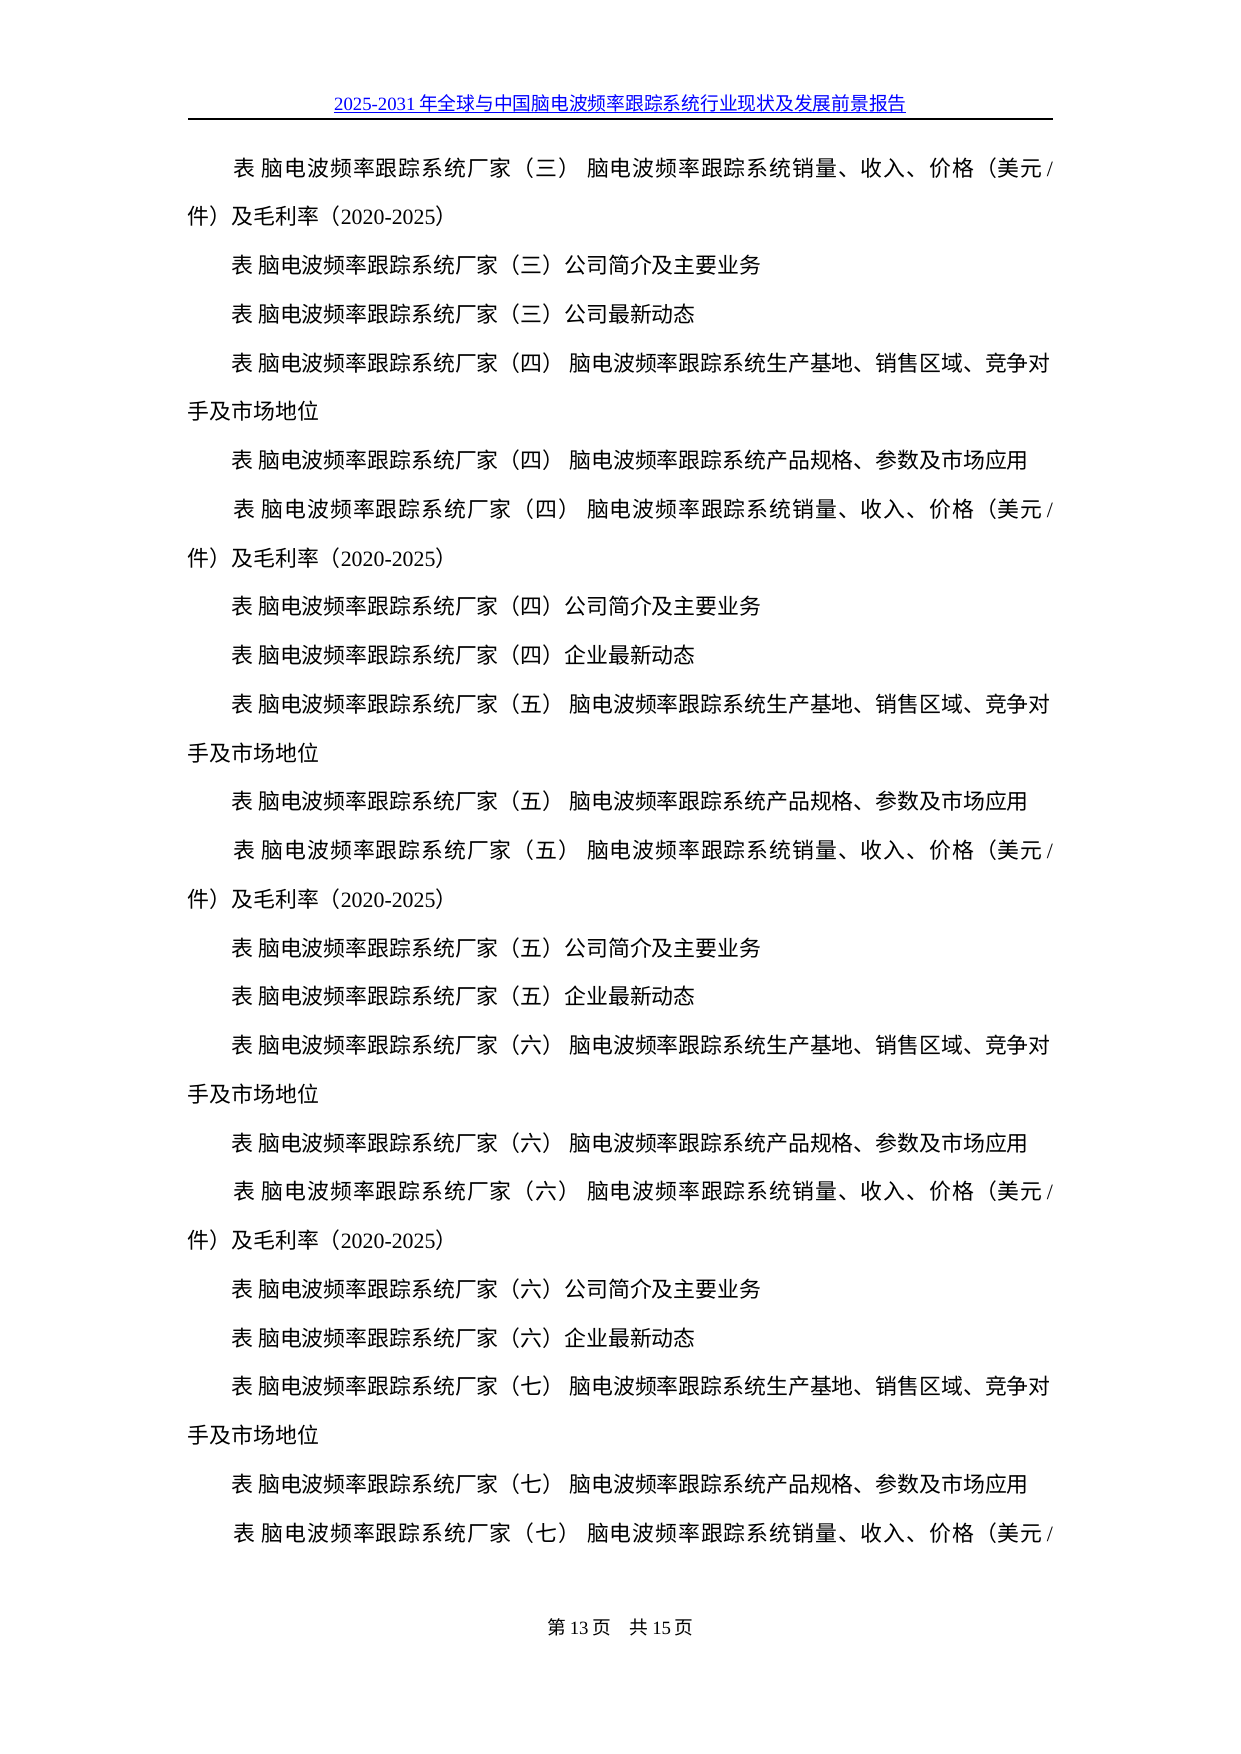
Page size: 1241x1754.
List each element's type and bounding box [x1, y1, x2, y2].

text [187, 150, 1053, 1548]
